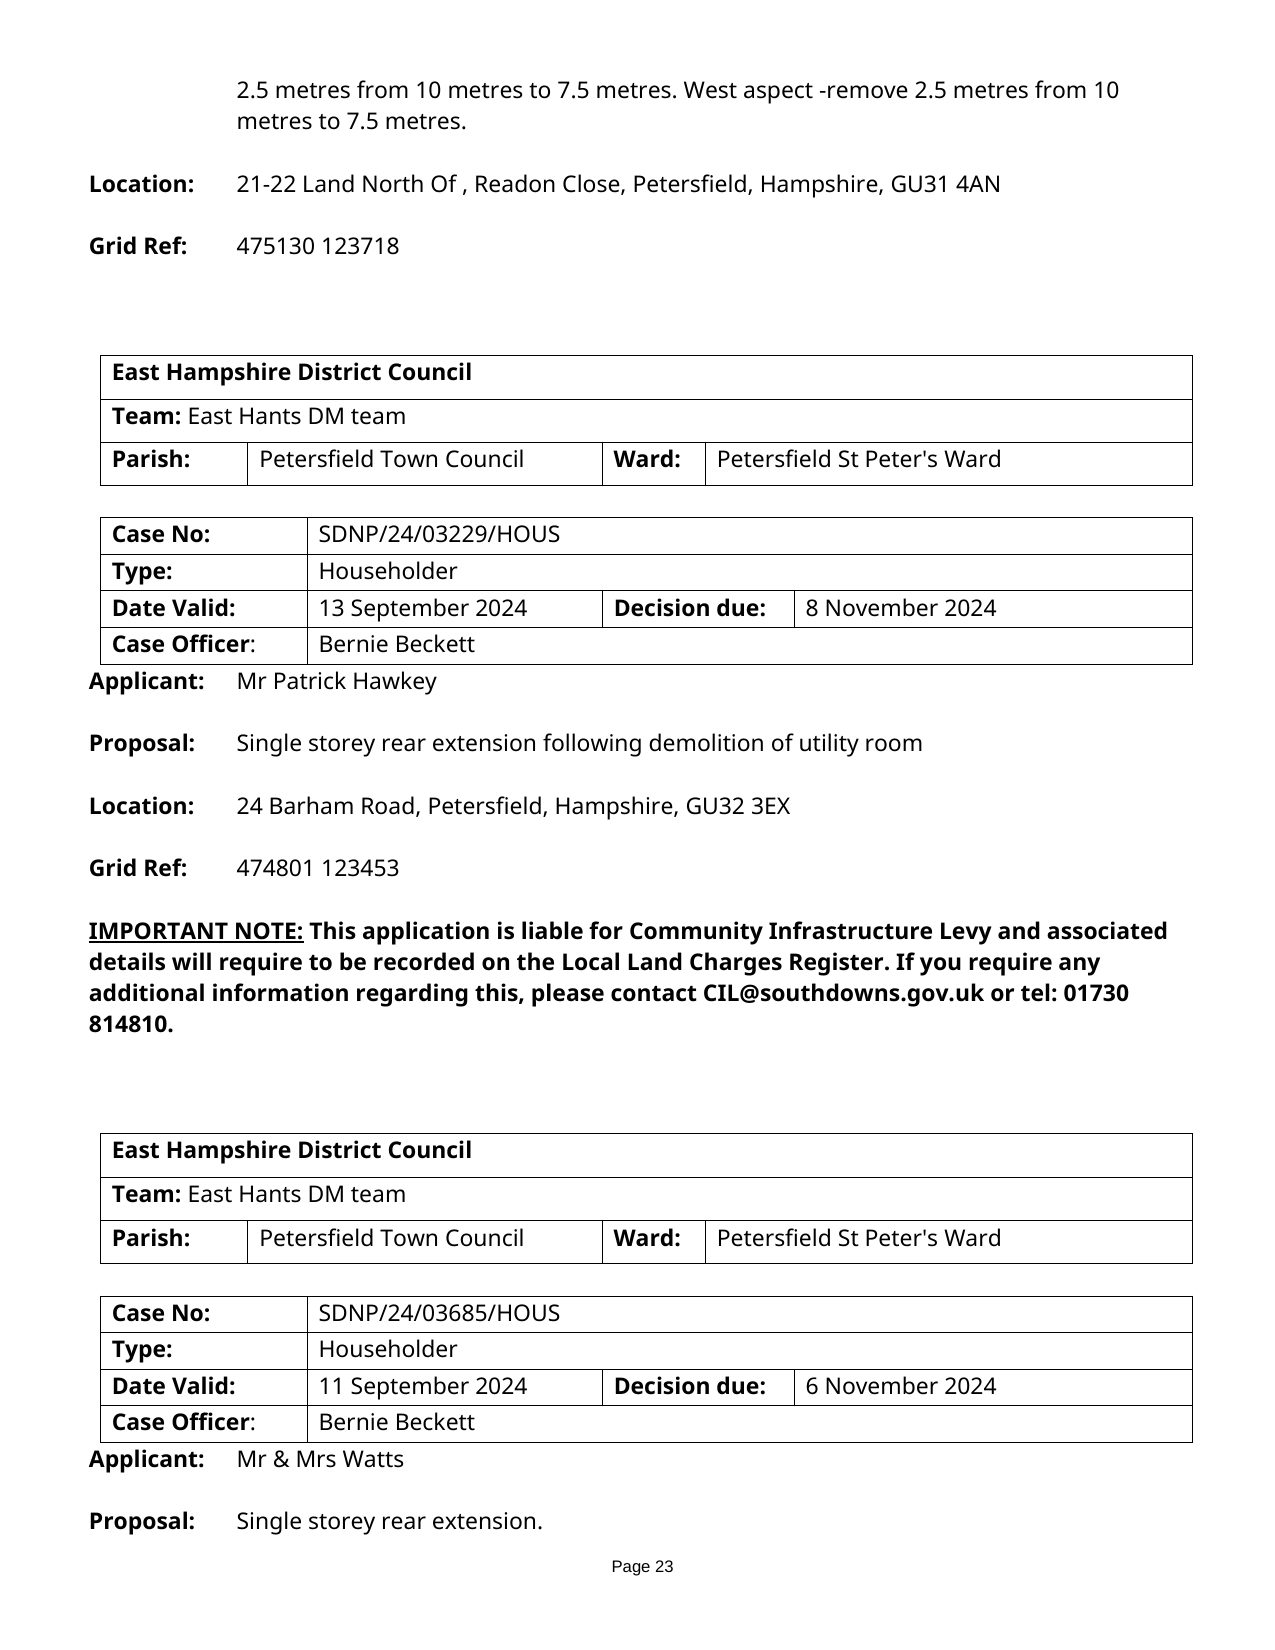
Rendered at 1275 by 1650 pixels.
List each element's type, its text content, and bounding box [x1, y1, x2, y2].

table_cell Ward: [603, 1221, 705, 1263]
table_cell Decision due: [603, 591, 794, 627]
table_cell Parish: [101, 443, 247, 485]
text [89, 74, 1196, 136]
table_cell Householder [308, 1333, 1192, 1369]
table_cell Ward: [603, 443, 705, 485]
table_cell Team: East Hants DM team [101, 1178, 1192, 1220]
table_header SDNP/24/03229/HOUS [308, 518, 1192, 554]
text Location: 24 Barham Road, Petersfield, Hampshire, GU32 3EX [89, 789, 1196, 821]
table_cell Type: [101, 555, 307, 590]
text Applicant: Mr Patrick Hawkey [89, 664, 1196, 696]
text IMPORTANT NOTE: This application is liable for Community Infrastructure Levy and associated details will require to be recorded on the Local Land Charges Register. If you require any additional information regarding this, please contact CIL@southdowns.gov.uk or tel: 01730 814810. [89, 914, 1196, 1039]
table_cell Petersfield St Peter's Ward [706, 1221, 1192, 1263]
text Location: 21-22 Land North Of , Readon Close, Petersfield, Hampshire, GU31 4AN [89, 168, 1196, 199]
table_cell Petersfield Town Council [248, 443, 602, 485]
table_cell Householder [308, 555, 1192, 590]
table_cell Decision due: [603, 1370, 794, 1405]
table_header East Hampshire District Council [101, 356, 1192, 399]
table_header SDNP/24/03685/HOUS [308, 1297, 1192, 1332]
table_cell Parish: [101, 1221, 247, 1263]
table_cell Type: [101, 1333, 307, 1369]
text Proposal: Single storey rear extension following demolition of utility room [89, 727, 1196, 758]
table_cell Case Officer: [101, 1406, 307, 1442]
table_cell 8 November 2024 [795, 591, 1192, 627]
table_header East Hampshire District Council [101, 1134, 1192, 1177]
table_header Case No: [101, 1297, 307, 1332]
table_header Case No: [101, 518, 307, 554]
table_cell 11 September 2024 [308, 1370, 602, 1405]
table_cell Petersfield St Peter's Ward [706, 443, 1192, 485]
table_cell Petersfield Town Council [248, 1221, 602, 1263]
table_cell Bernie Beckett [308, 628, 1192, 663]
text Applicant: Mr & Mrs Watts [89, 1443, 1196, 1474]
table_cell Date Valid: [101, 591, 307, 627]
table_cell Case Officer: [101, 628, 307, 663]
table_cell Bernie Beckett [308, 1406, 1192, 1442]
table_cell 6 November 2024 [795, 1370, 1192, 1405]
text Grid Ref: 474801 123453 [89, 852, 1196, 883]
table_cell Date Valid: [101, 1370, 307, 1405]
table_cell 13 September 2024 [308, 591, 602, 627]
text Proposal: Single storey rear extension. [89, 1505, 1196, 1537]
table_cell Team: East Hants DM team [101, 400, 1192, 442]
text Grid Ref: 475130 123718 [89, 230, 1196, 261]
